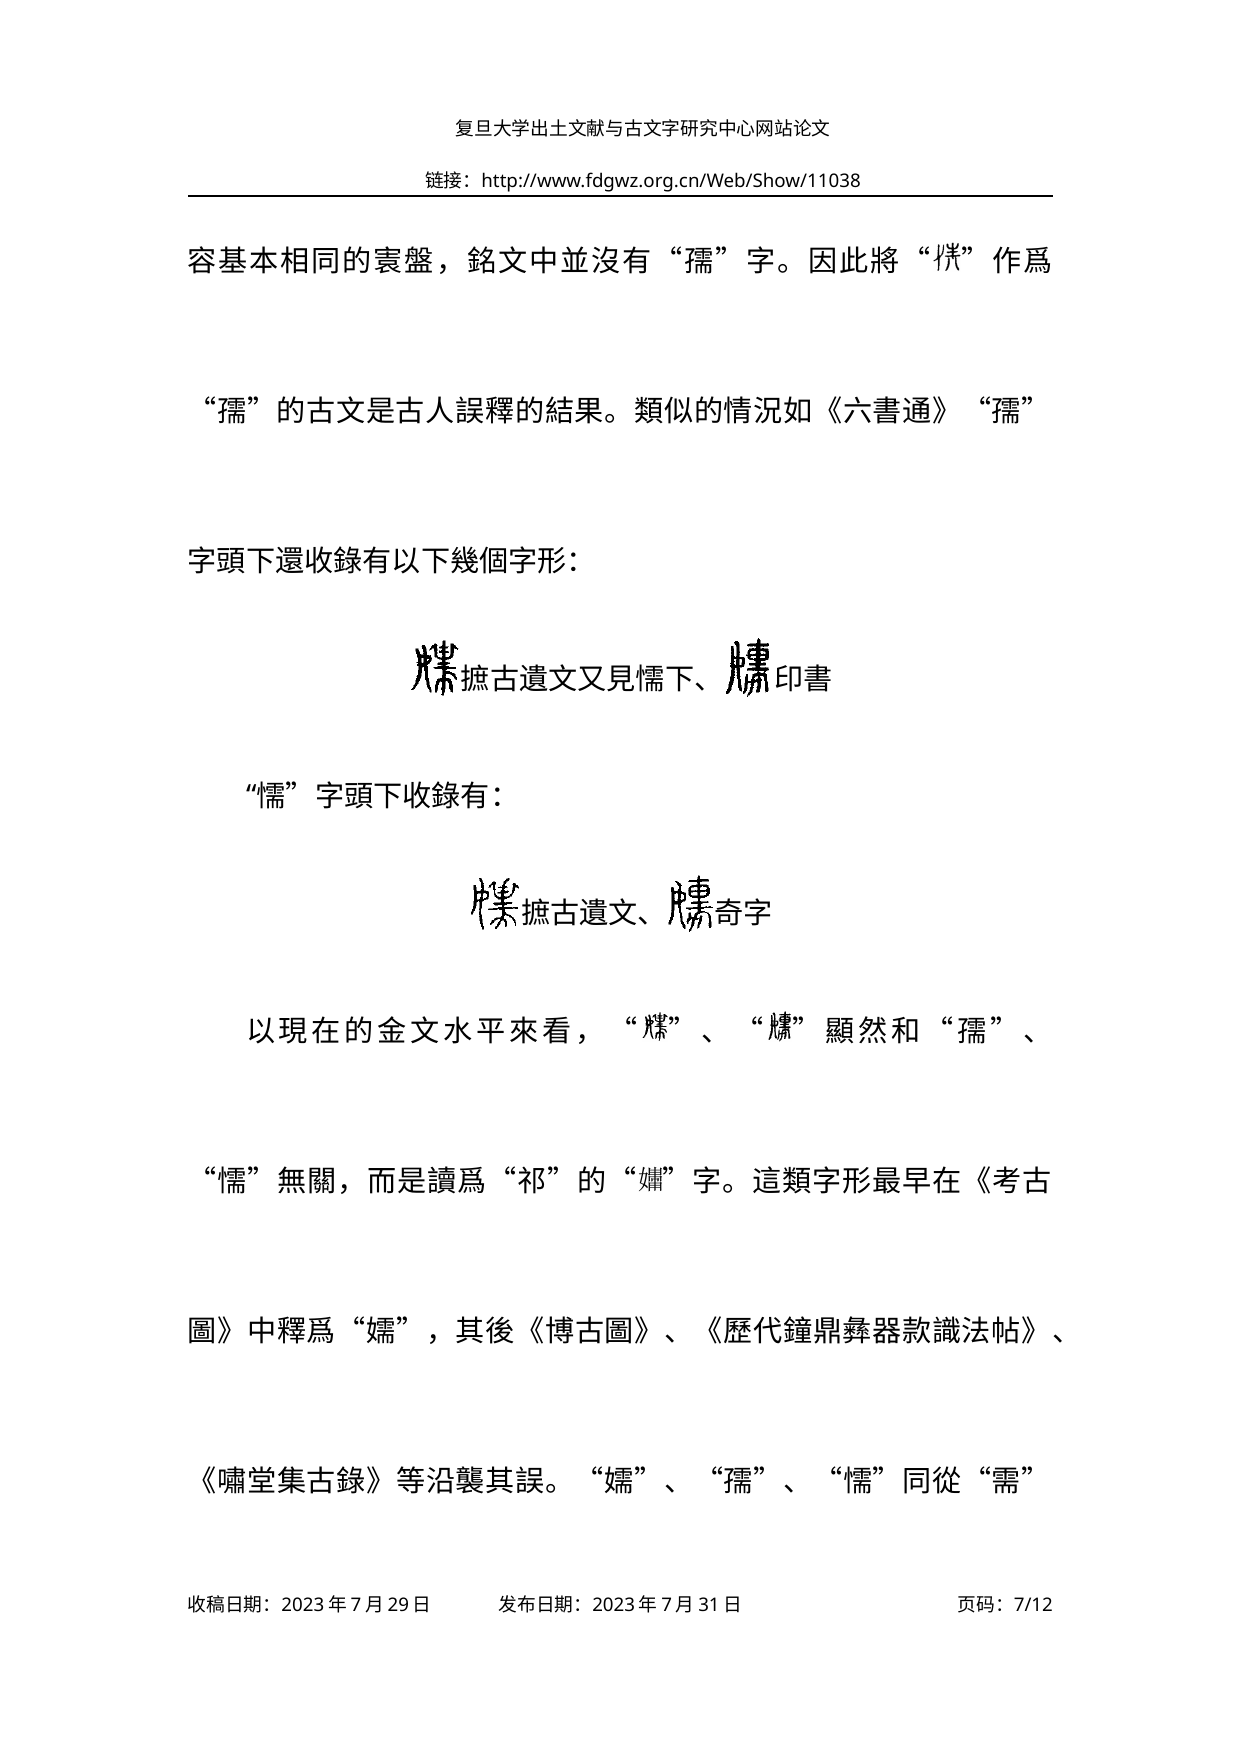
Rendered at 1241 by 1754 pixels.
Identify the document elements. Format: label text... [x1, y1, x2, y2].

picture [723, 638, 774, 698]
picture [638, 1166, 663, 1192]
picture [666, 873, 714, 933]
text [187, 222, 1053, 597]
picture [767, 1011, 793, 1042]
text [187, 991, 1053, 1516]
picture [408, 638, 461, 698]
picture [932, 242, 962, 272]
text 摭古遺文又見懦下、印書 [187, 639, 1053, 714]
picture [641, 1011, 669, 1042]
text 摭古遺文、奇字 [187, 874, 1053, 949]
text “懦”字頭下收錄有： [187, 756, 1053, 831]
picture [468, 873, 521, 933]
